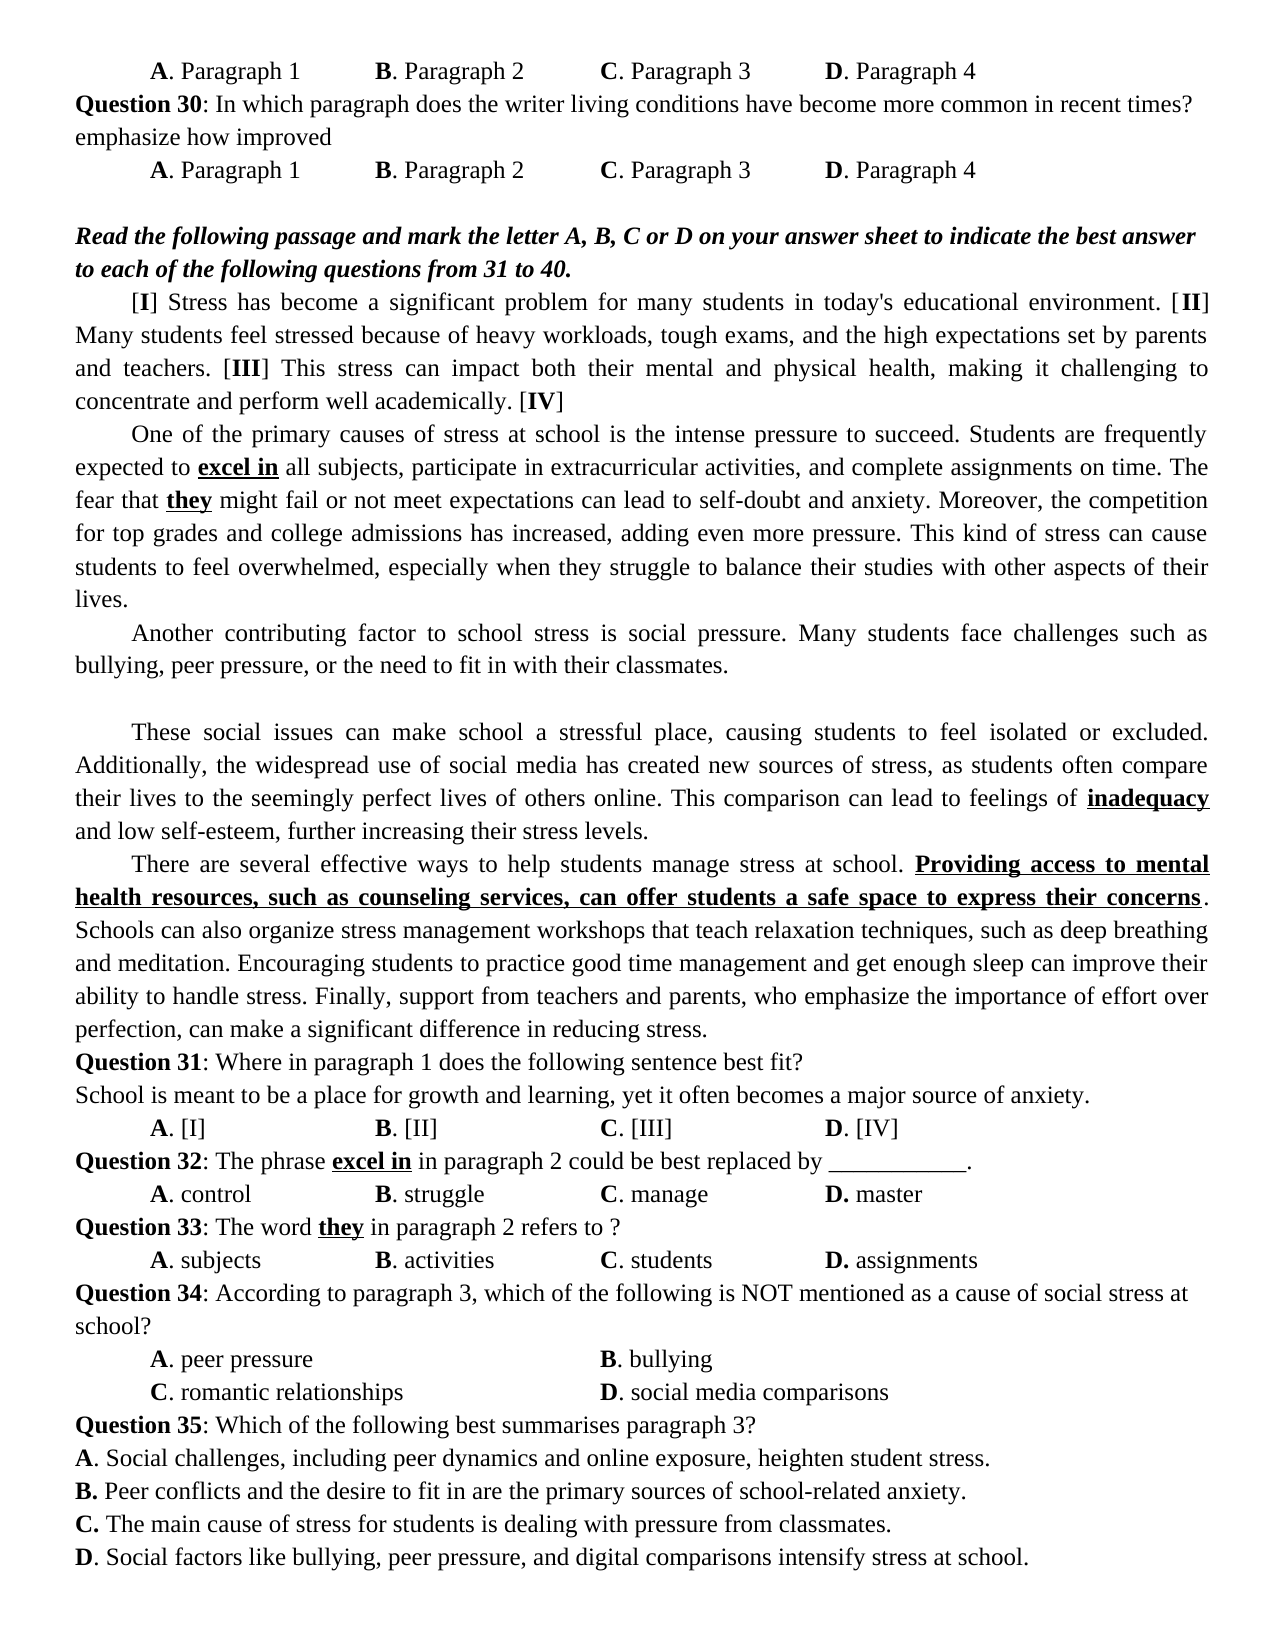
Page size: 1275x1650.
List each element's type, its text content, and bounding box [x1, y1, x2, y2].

text C. The main cause of stress for students is dealing with pressure from classmates. [75, 1509, 1209, 1538]
text Question 32: The phrase excel in in paragraph 2 could be best replaced by ___________. [75, 1146, 1209, 1175]
text A. subjects B. activities C. students D. assignments [75, 1245, 1209, 1274]
text Another contributing factor to school stress is social pressure. Many students face challenges such as bullying, peer pressure, or the need to fit in with their classmates. [75, 618, 1209, 679]
text D. Social factors like bullying, peer pressure, and digital comparisons intensify stress at school. [75, 1542, 1209, 1571]
text Question 35: Which of the following best summarises paragraph 3? [75, 1410, 1209, 1439]
text A. peer pressure B. bullying [75, 1344, 1209, 1373]
text [I] Stress has become a significant problem for many students in today's educational environment. [II] Many students feel stressed because of heavy workloads, tough exams, and the high expectations set by parents and teachers. [III] This stress can impact both their mental and physical health, making it challenging to concentrate and perform well academically. [IV] [75, 287, 1209, 415]
text A. control B. struggle C. manage D. master [75, 1179, 1209, 1208]
text A. [I] B. [II] C. [III] D. [IV] [75, 1113, 1209, 1142]
text These social issues can make school a stressful place, causing students to feel isolated or excluded. Additionally, the widespread use of social media has created new sources of stress, as students often compare their lives to the seemingly perfect lives of others online. This comparison can lead to feelings of inadequacy and low self-esteem, further increasing their stress levels. [75, 717, 1209, 844]
text Question 30: In which paragraph does the writer living conditions have become more common in recent times? emphasize how improved [75, 89, 1209, 151]
text Question 34: According to paragraph 3, which of the following is NOT mentioned as a cause of social stress at school? [75, 1278, 1209, 1340]
text A. Social challenges, including peer dynamics and online exposure, heighten student stress. [75, 1443, 1209, 1472]
text Read the following passage and mark the letter A, B, C or D on your answer sheet to indicate the best answer to each of the following questions from 31 to 40. [75, 221, 1209, 283]
text School is meant to be a place for growth and learning, yet it often becomes a major source of anxiety. [75, 1080, 1209, 1109]
text A. Paragraph 1 B. Paragraph 2 C. Paragraph 3 D. Paragraph 4 [75, 155, 1209, 184]
text There are several effective ways to help students manage stress at school. Providing access to mental health resources, such as counseling services, can offer students a safe space to express their concerns. Schools can also organize stress management workshops that teach relaxation techniques, such as deep breathing and meditation. Encouraging students to practice good time management and get enough sleep can improve their ability to handle stress. Finally, support from teachers and parents, who emphasize the importance of effort over perfection, can make a significant difference in reducing stress. [75, 849, 1209, 1043]
text A. Paragraph 1 B. Paragraph 2 C. Paragraph 3 D. Paragraph 4 [75, 56, 1209, 85]
text Question 33: The word they in paragraph 2 refers to ? [75, 1212, 1209, 1241]
text One of the primary causes of stress at school is the intense pressure to succeed. Students are frequently expected to excel in all subjects, participate in extracurricular activities, and complete assignments on time. The fear that they might fail or not meet expectations can lead to self-doubt and anxiety. Moreover, the competition for top grades and college admissions has increased, adding even more pressure. This kind of stress can cause students to feel overwhelmed, especially when they struggle to balance their studies with other aspects of their lives. [75, 419, 1209, 613]
text C. romantic relationships D. social media comparisons [75, 1377, 1209, 1406]
text Question 31: Where in paragraph 1 does the following sentence best fit? [75, 1047, 1209, 1076]
text B. Peer conflicts and the desire to fit in are the primary sources of school-related anxiety. [75, 1476, 1209, 1505]
